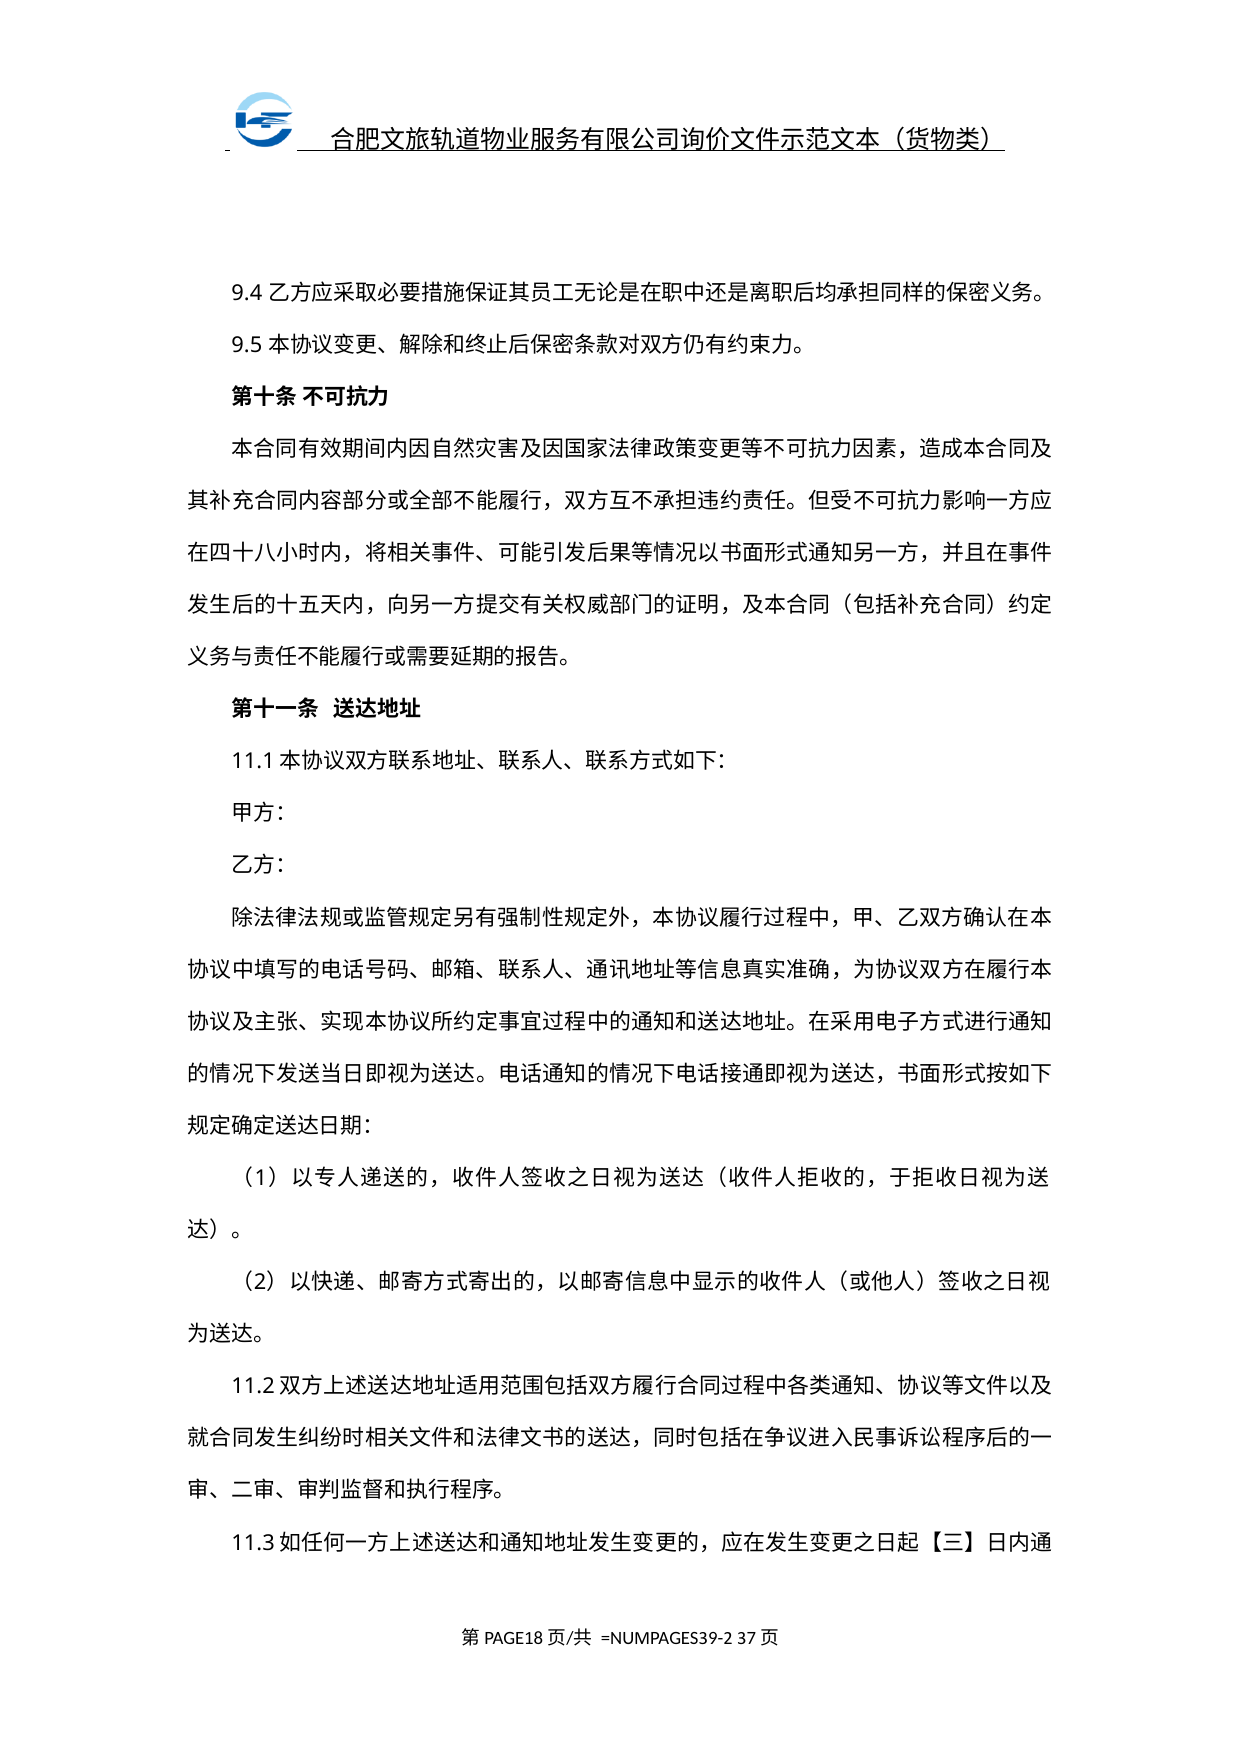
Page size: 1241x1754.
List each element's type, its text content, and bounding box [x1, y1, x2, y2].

text 本合同有效期间内因自然灾害及因国家法律政策变更等不可抗力因素，造成本合同及其补充合同内容部分或全部不能履行，双方互不承担违约责任。但受不可抗力影响一方应在四十八小时内，将相关事件、可能引发后果等情况以书面形式通知另一方，并且在事件发生后的十五天内，向另一方提交有关权威部门的证明，及本合同（包括补充合同）约定义务与责任不能履行或需要延期的报告。 [187, 414, 1053, 675]
text 第十条 不可抗力 [187, 362, 1053, 414]
text 11.3如任何一方上述送达和通知地址发生变更的，应在发生变更之日起【三】日内通知相对方，如未及时按照本协议约定完成变更通知送达的，由此造成的损失由变更方自行承担。 [187, 1508, 1053, 1560]
text 第十一条 送达地址 [187, 675, 1053, 727]
picture [229, 90, 298, 149]
text （2）以快递、邮寄方式寄出的，以邮寄信息中显示的收件人（或他人）签收之日视为送达。 [187, 1248, 1053, 1352]
text 11.1本协议双方联系地址、联系人、联系方式如下： [187, 727, 1053, 779]
text 9.4 乙方应采取必要措施保证其员工无论是在职中还是离职后均承担同样的保密义务。 [187, 258, 1053, 310]
text （1）以专人递送的，收件人签收之日视为送达（收件人拒收的，于拒收日视为送达）。 [187, 1144, 1053, 1248]
text 乙方： [187, 831, 1053, 883]
text 甲方： [187, 779, 1053, 831]
text 11.2双方上述送达地址适用范围包括双方履行合同过程中各类通知、协议等文件以及就合同发生纠纷时相关文件和法律文书的送达，同时包括在争议进入民事诉讼程序后的一审、二审、审判监督和执行程序。 [187, 1352, 1053, 1508]
text 9.5 本协议变更、解除和终止后保密条款对双方仍有约束力。 [187, 310, 1053, 362]
text 除法律法规或监管规定另有强制性规定外，本协议履行过程中，甲、乙双方确认在本协议中填写的电话号码、邮箱、联系人、通讯地址等信息真实准确，为协议双方在履行本协议及主张、实现本协议所约定事宜过程中的通知和送达地址。在采用电子方式进行通知的情况下发送当日即视为送达。电话通知的情况下电话接通即视为送达，书面形式按如下规定确定送达日期： [187, 883, 1053, 1144]
